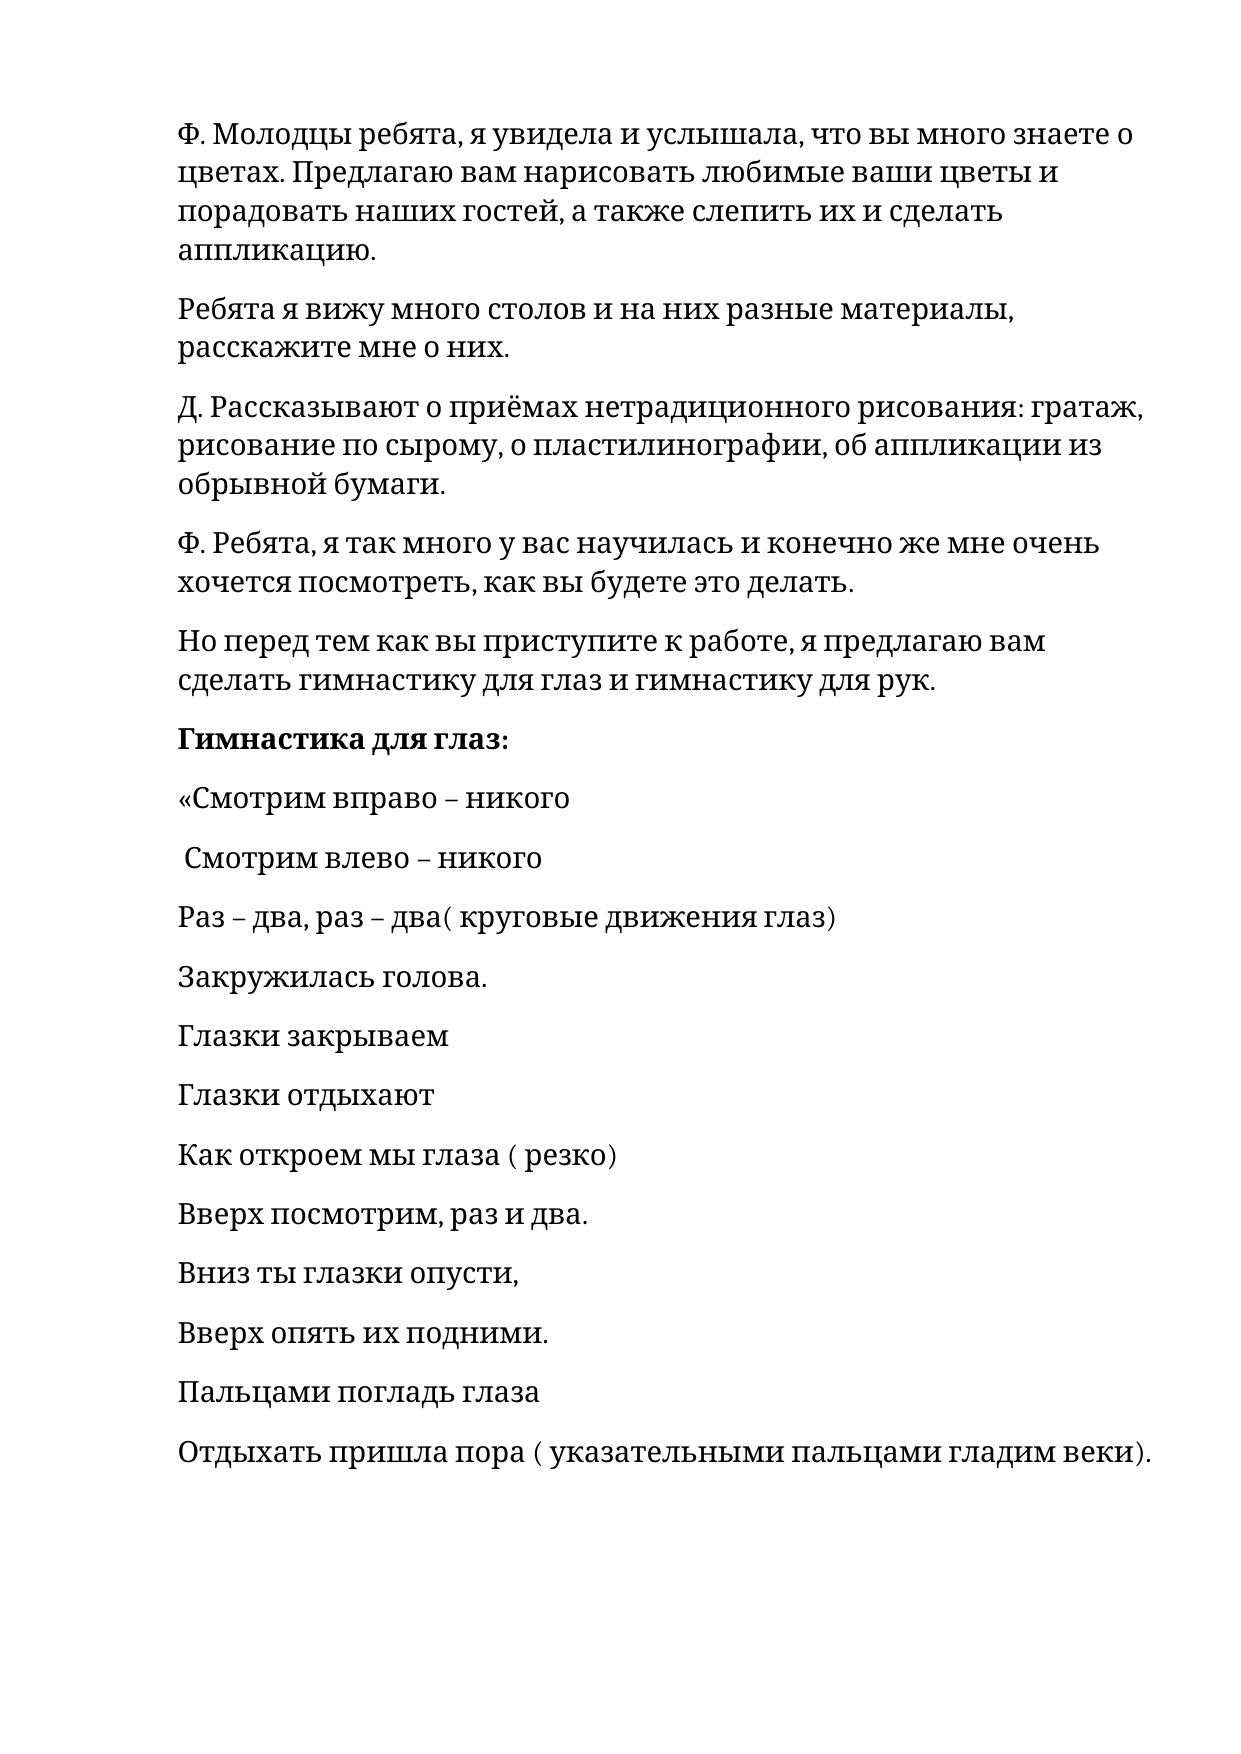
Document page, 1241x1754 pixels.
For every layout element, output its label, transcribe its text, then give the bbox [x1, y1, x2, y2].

text «Смотрим вправо – никого [177, 783, 1152, 816]
text Пальцами погладь глаза [177, 1376, 1152, 1410]
text Вверх посмотрим, раз и два. [177, 1198, 1152, 1232]
text Смотрим влево – никого [177, 842, 1152, 876]
text Вверх опять их подними. [177, 1317, 1152, 1351]
text Ф. Молодцы ребята, я увидела и услышала, что вы много знаете о цветах. Предлагаю вам нарисовать любимые ваши цветы и порадовать наших гостей, а также слепить их и сделать аппликацию. [177, 118, 1152, 267]
text Раз – два, раз – два( круговые движения глаз) [177, 901, 1152, 935]
text Ребята я вижу много столов и на них разные материалы, расскажите мне о них. [177, 293, 1152, 365]
text Но перед тем как вы приступите к работе, я предлагаю вам сделать гимнастику для глаз и гимнастику для рук. [177, 625, 1152, 697]
text Глазки закрываем [177, 1020, 1152, 1054]
text Ф. Ребята, я так много у вас научилась и конечно же мне очень хочется посмотреть, как вы будете это делать. [177, 527, 1152, 599]
text Д. Рассказывают о приёмах нетрадиционного рисования: гратаж, рисование по сырому, о пластилинографии, об аппликации из обрывной бумаги. [177, 391, 1152, 502]
text Глазки отдыхают [177, 1079, 1152, 1113]
text Как откроем мы глаза ( резко) [177, 1139, 1152, 1172]
text Закружилась голова. [177, 961, 1152, 994]
text Вниз ты глазки опусти, [177, 1258, 1152, 1291]
text Отдыхать пришла пора ( указательными пальцами гладим веки). [177, 1436, 1152, 1469]
text Гимнастика для глаз: [177, 723, 1152, 757]
